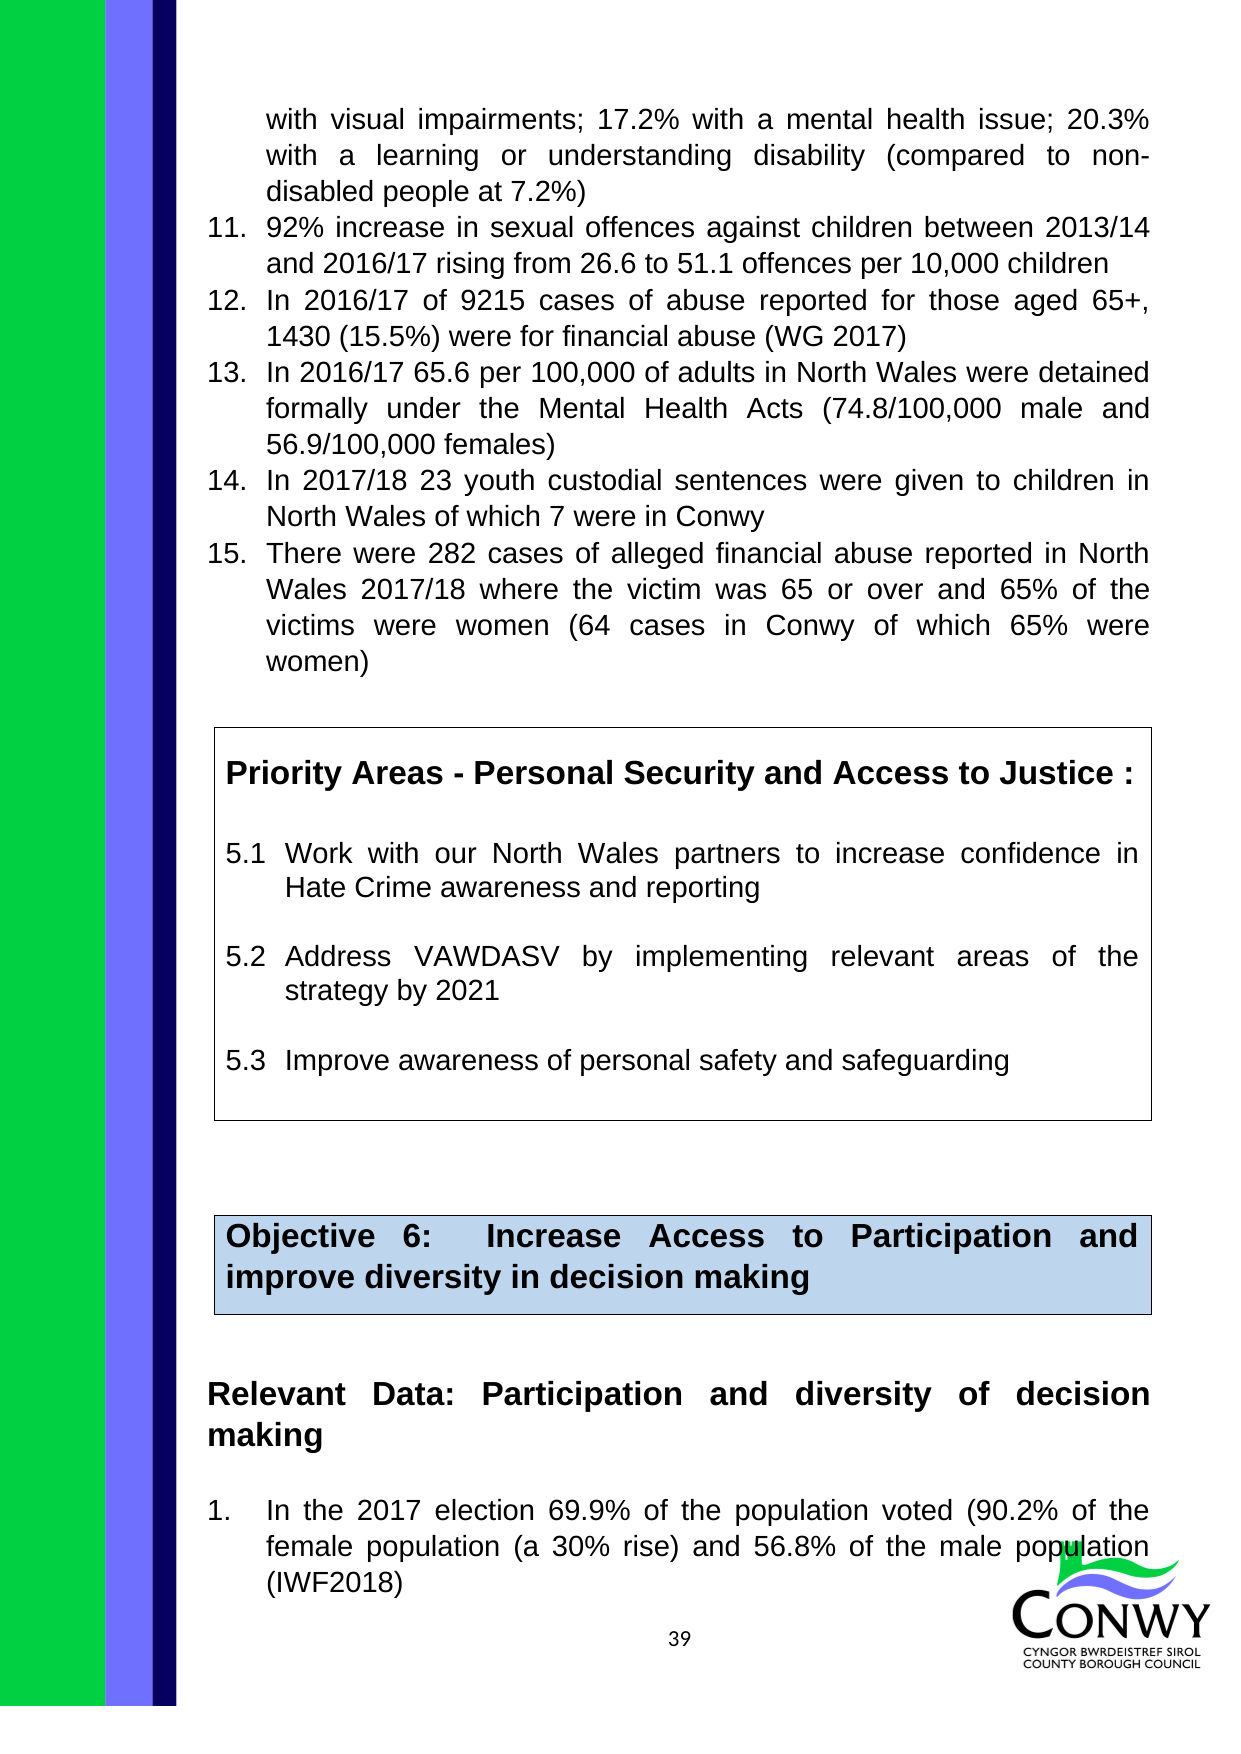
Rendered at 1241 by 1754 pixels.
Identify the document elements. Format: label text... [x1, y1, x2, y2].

list There were 282 cases of alleged financial abuse reported in North Wales 2017/18 where the victim was 65 or over and 65% of the victims were women (64 cases in Conwy of which 65% were women) [207, 536, 1152, 678]
table_header Priority Areas - Personal Security and Access to Justice : Work with our North Wales partners to increase confidence in Hate Crime awareness and reporting Address VAWDASV by implementing relevant areas of the strategy by 2021 5.3 Improve awareness of personal safety and safeguarding [215, 728, 1151, 1120]
list 92% increase in sexual offences against children between 2013/14 and 2016/17 rising from 26.6 to 51.1 offences per 10,000 children [207, 210, 1152, 280]
list In 2016/17 65.6 per 100,000 of adults in North Wales were detained formally under the Mental Health Acts (74.8/100,000 male and 56.9/100,000 females) [207, 355, 1152, 461]
list In the 2017 election 69.9% of the population voted (90.2% of the female population (a 30% rise) and 56.8% of the male population (IWF2018) [207, 1493, 1152, 1598]
text Relevant Data: Participation and diversity of decision making [207, 1373, 1152, 1453]
picture [0, 0, 1240, 1706]
list In 2017/18 23 youth custodial sentences were given to children in North Wales of which 7 were in Conwy [207, 463, 1152, 533]
table_header Objective 6: Increase Access to Participation and improve diversity in decision making [215, 1216, 1151, 1314]
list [207, 102, 1152, 208]
list In 2016/17 of 9215 cases of abuse reported for those aged 65+, 1430 (15.5%) were for financial abuse (WG 2017) [207, 283, 1152, 352]
